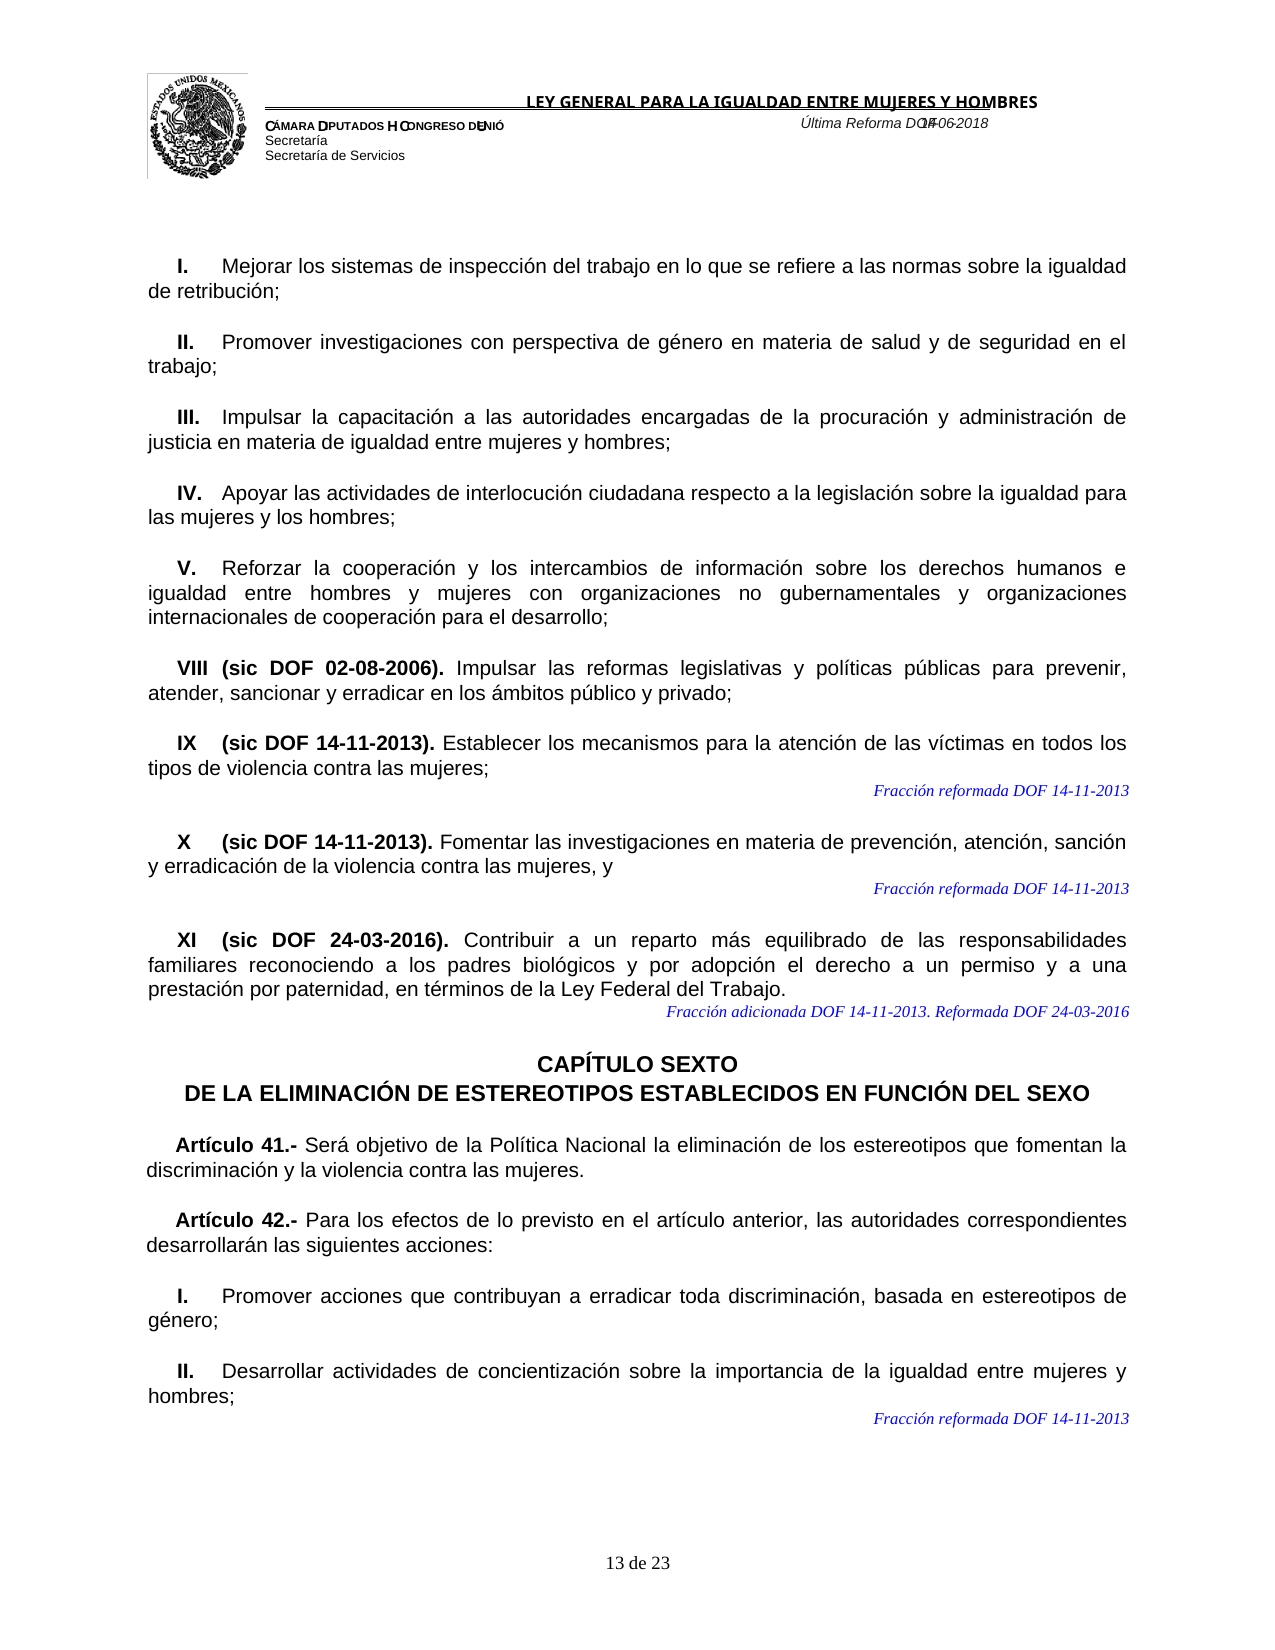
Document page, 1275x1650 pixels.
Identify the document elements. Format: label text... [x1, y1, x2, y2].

list Desarrollar actividades de concientización sobre la importancia de la igualdad entre mujeres y hombres; [148, 1359, 1128, 1408]
list (sic DOF 24-03-2016). Contribuir a un reparto más equilibrado de las responsabilidades familiares reconociendo a los padres biológicos y por adopción el derecho a un permiso y a una prestación por paternidad, en términos de la Ley Federal del Trabajo. [148, 928, 1128, 1001]
text Fracción reformada DOF 14-11-2013 [148, 781, 1129, 800]
text DE LA ELIMINACIÓN DE ESTEREOTIPOS ESTABLECIDOS EN FUNCIÓN DEL SEXO [184, 1079, 1128, 1106]
text Fracción reformada DOF 14-11-2013 [148, 1409, 1129, 1428]
list Apoyar las actividades de interlocución ciudadana respecto a la legislación sobre la igualdad para las mujeres y los hombres; [148, 480, 1128, 529]
list Promover investigaciones con perspectiva de género en materia de salud y de seguridad en el trabajo; [148, 329, 1128, 378]
list Reforzar la cooperación y los intercambios de información sobre los derechos humanos e igualdad entre hombres y mujeres con organizaciones no gubernamentales y organizaciones internacionales de cooperación para el desarrollo; [148, 556, 1128, 629]
list (sic DOF 14-11-2013). Fomentar las investigaciones en materia de prevención, atención, sanción y erradicación de la violencia contra las mujeres, y [148, 829, 1128, 878]
text Fracción adicionada DOF 14-11-2013. Reformada DOF 24-03-2016 [148, 1002, 1129, 1021]
list Impulsar la capacitación a las autoridades encargadas de la procuración y administración de justicia en materia de igualdad entre mujeres y hombres; [148, 405, 1128, 453]
list Promover acciones que contribuyan a erradicar toda discriminación, basada en estereotipos de género; [148, 1284, 1128, 1332]
text Artículo 42.- Para los efectos de lo previsto en el artículo anterior, las autoridades correspondientes desarrollarán las siguientes acciones: [146, 1208, 1128, 1257]
text Fracción reformada DOF 14-11-2013 [148, 879, 1129, 898]
list (sic DOF 14-11-2013). Establecer los mecanismos para la atención de las víctimas en todos los tipos de violencia contra las mujeres; [148, 731, 1128, 780]
list Mejorar los sistemas de inspección del trabajo en lo que se refiere a las normas sobre la igualdad de retribución; [148, 254, 1128, 303]
list (sic DOF 02-08-2006). Impulsar las reformas legislativas y políticas públicas para prevenir, atender, sancionar y erradicar en los ámbitos público y privado; [148, 656, 1128, 704]
text Artículo 41.- Será objetivo de la Política Nacional la eliminación de los estereotipos que fomentan la discriminación y la violencia contra las mujeres. [146, 1133, 1128, 1181]
picture [147, 73, 248, 179]
subtitle CAPÍTULO SEXTO [148, 1051, 1127, 1077]
